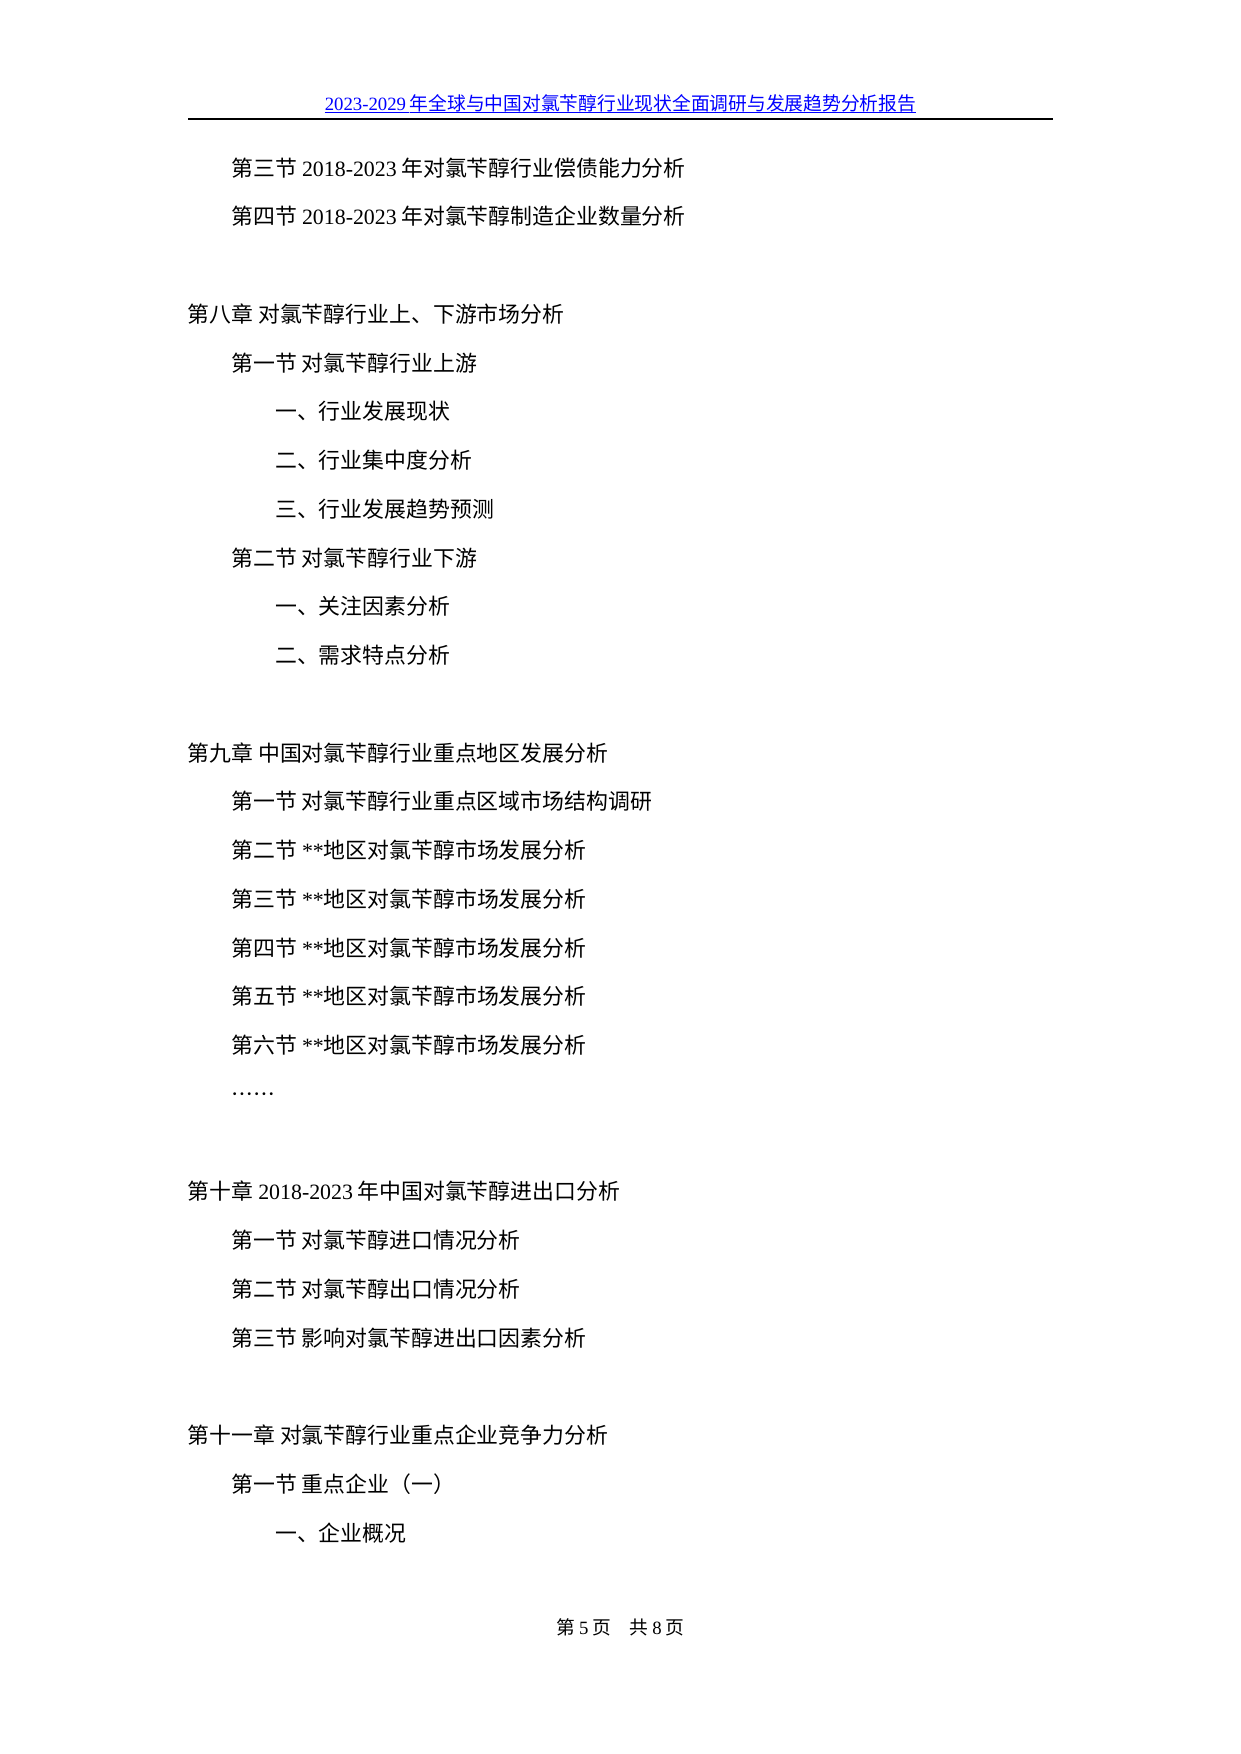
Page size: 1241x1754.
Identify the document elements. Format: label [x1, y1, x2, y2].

text [187, 150, 1053, 1548]
